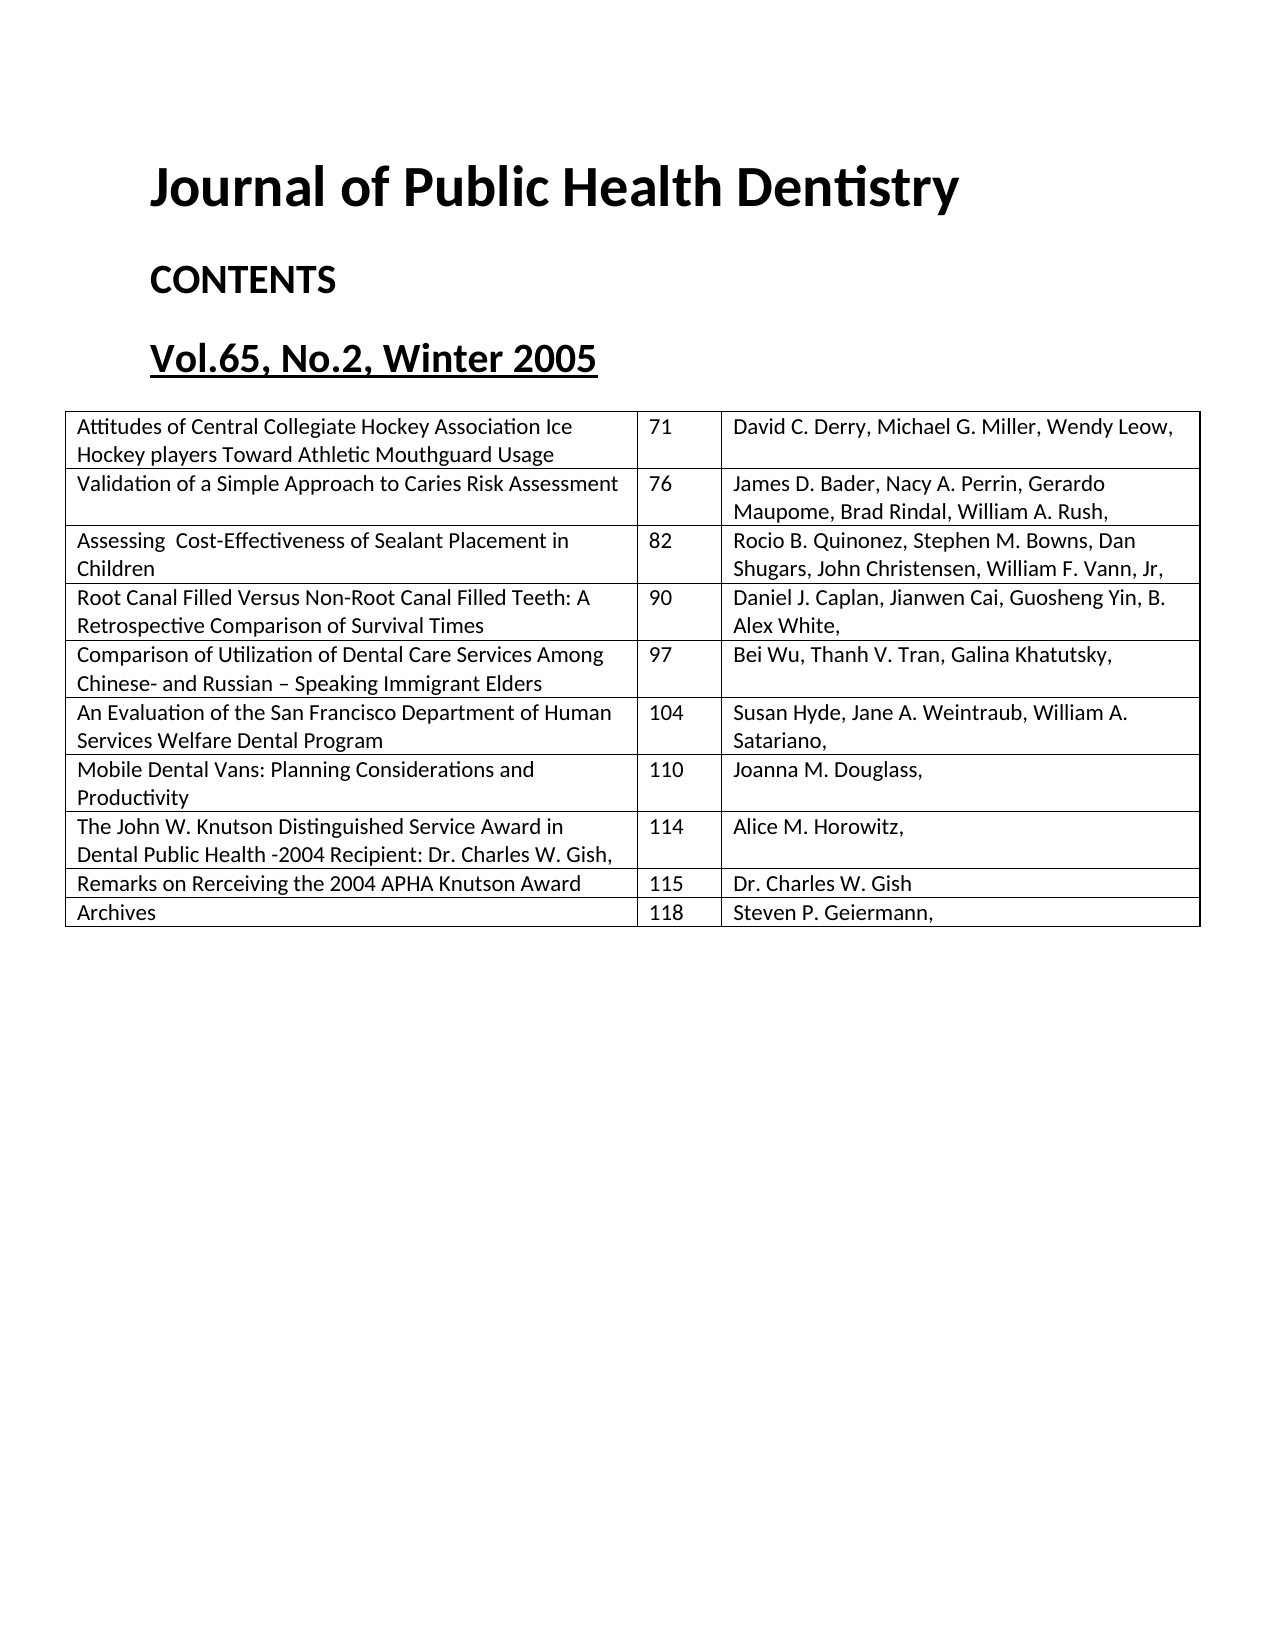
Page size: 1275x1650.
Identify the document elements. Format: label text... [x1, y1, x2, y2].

table_cell Rocio B. Quinonez, Stephen M. Bowns, Dan Shugars, John Christensen, William F. Vann, Jr, [722, 526, 1199, 582]
table_cell 104 [638, 698, 721, 754]
table_cell Susan Hyde, Jane A. Weintraub, William A. Satariano, [722, 698, 1199, 754]
table_cell Remarks on Rerceiving the 2004 APHA Knutson Award [66, 869, 637, 897]
table_cell 76 [638, 469, 721, 525]
table_cell Joanna M. Douglass, [722, 755, 1199, 811]
table_cell Assessing Cost-Effectiveness of Sealant Placement in Children [66, 526, 637, 582]
table_cell Comparison of Utilization of Dental Care Services Among Chinese- and Russian – Speaking Immigrant Elders [66, 641, 637, 697]
table_cell 114 [638, 812, 721, 868]
table_header David C. Derry, Michael G. Miller, Wendy Leow, [722, 412, 1199, 468]
table_cell 97 [638, 641, 721, 697]
table_cell Mobile Dental Vans: Planning Considerations and Productivity [66, 755, 637, 811]
text CONTENTS [150, 253, 1125, 303]
table_cell James D. Bader, Nacy A. Perrin, Gerardo Maupome, Brad Rindal, William A. Rush, [722, 469, 1199, 525]
table_cell 82 [638, 526, 721, 582]
table_cell 110 [638, 755, 721, 811]
table_cell The John W. Knutson Distinguished Service Award in Dental Public Health -2004 Recipient: Dr. Charles W. Gish, [66, 812, 637, 868]
table_header 71 [638, 412, 721, 468]
table_cell Bei Wu, Thanh V. Tran, Galina Khatutsky, [722, 641, 1199, 697]
table_cell Archives [66, 898, 637, 926]
table_cell 90 [638, 584, 721, 639]
text Journal of Public Health Dentistry [150, 150, 1125, 221]
table_cell 118 [638, 898, 721, 926]
table_cell 115 [638, 869, 721, 897]
table_cell Steven P. Geiermann, [722, 898, 1199, 926]
text Vol.65, No.2, Winter 2005 [150, 332, 1125, 383]
table_cell Alice M. Horowitz, [722, 812, 1199, 868]
table_cell Root Canal Filled Versus Non-Root Canal Filled Teeth: A Retrospective Comparison of Survival Times [66, 584, 637, 639]
table_cell Validation of a Simple Approach to Caries Risk Assessment [66, 469, 637, 525]
table_cell An Evaluation of the San Francisco Department of Human Services Welfare Dental Program [66, 698, 637, 754]
table_header Attitudes of Central Collegiate Hockey Association Ice Hockey players Toward Athletic Mouthguard Usage [66, 412, 637, 468]
table_cell Daniel J. Caplan, Jianwen Cai, Guosheng Yin, B. Alex White, [722, 584, 1199, 639]
table_cell Dr. Charles W. Gish [722, 869, 1199, 897]
